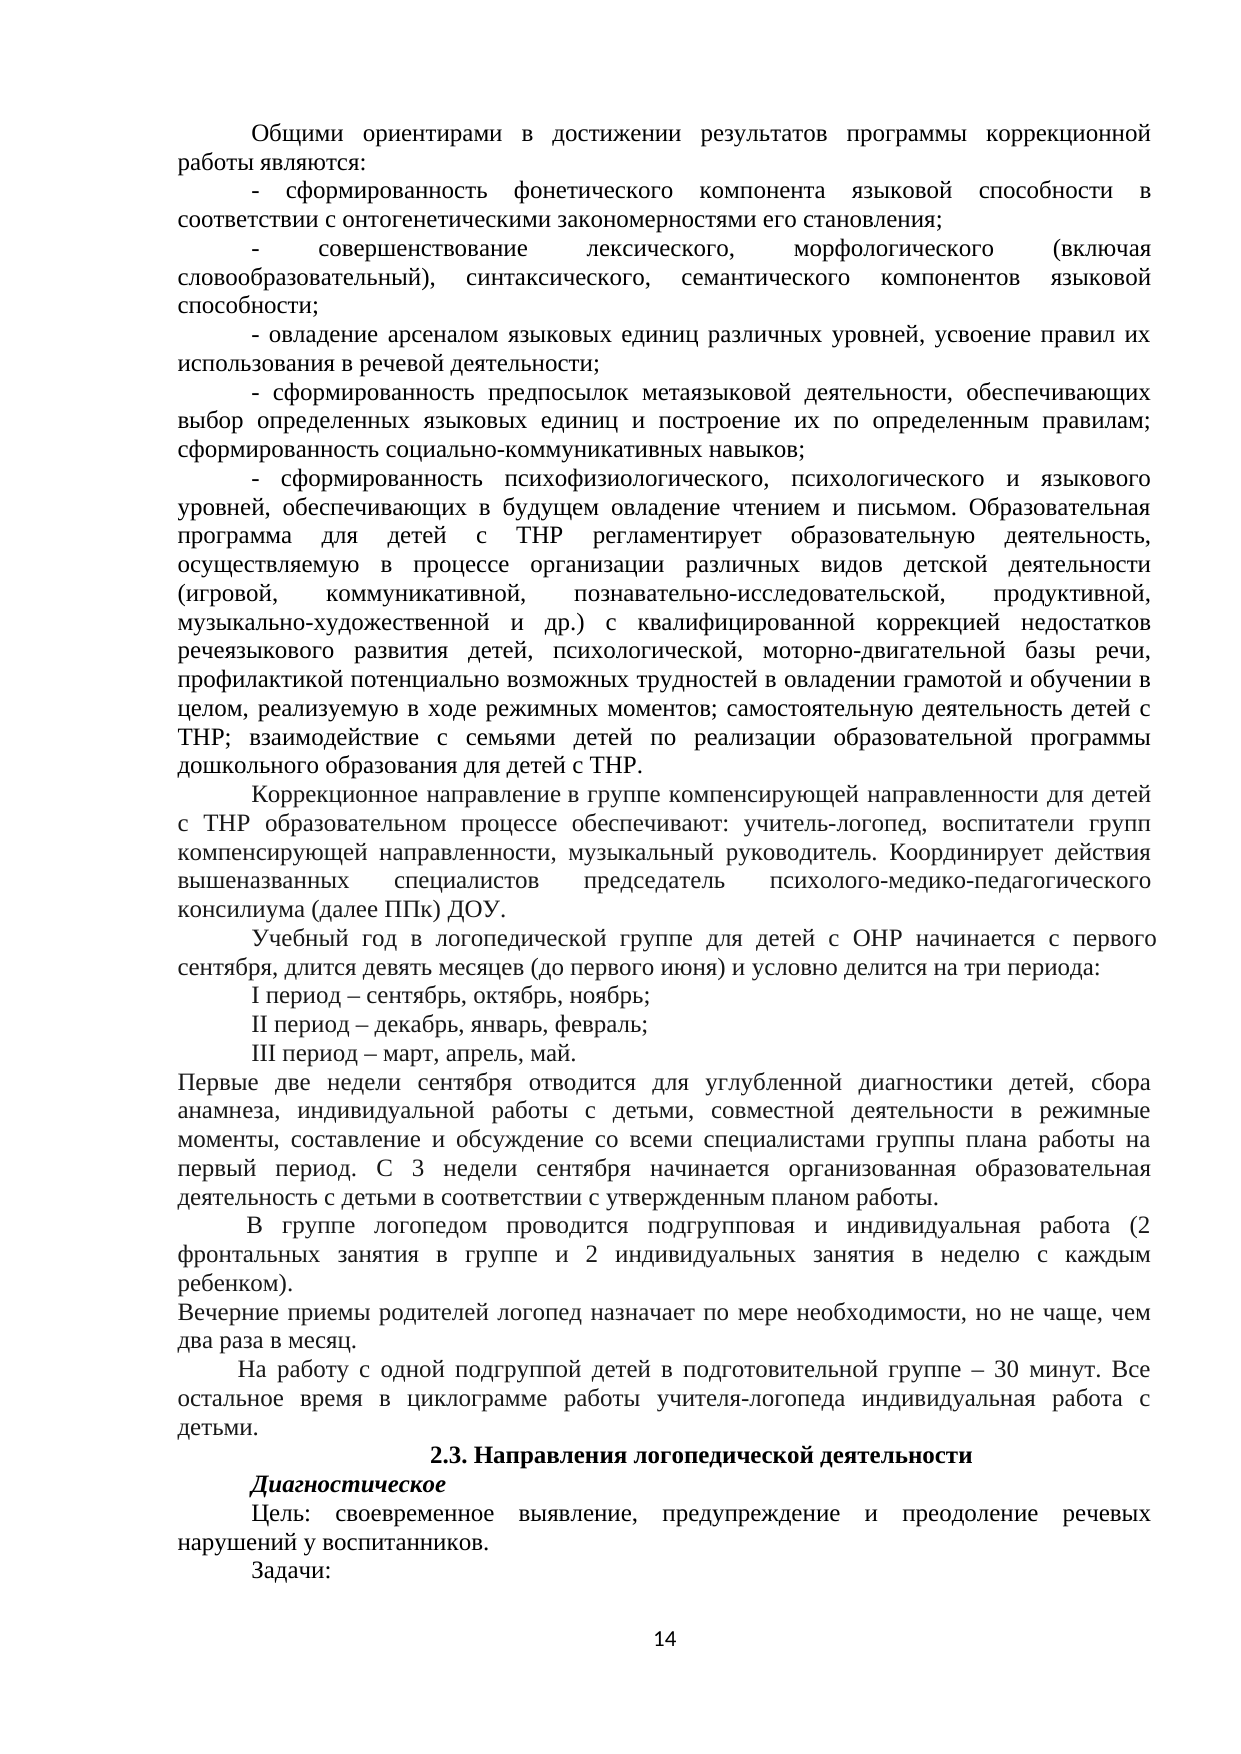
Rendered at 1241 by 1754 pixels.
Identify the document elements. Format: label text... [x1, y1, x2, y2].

text Коррекционное направление в группе компенсирующей направленности для детей с ТНР образовательном процессе обеспечивают: учитель-логопед, воспитатели групп компенсирующей направленности, музыкальный руководитель. Координирует действия вышеназванных специалистов председатель психолого-медико-педагогического консилиума (далее ППк) ДОУ. [177, 779, 1152, 923]
text Задачи: [177, 1556, 1152, 1584]
text I период – сентябрь, октябрь, ноябрь; [177, 981, 1152, 1009]
text - овладение арсеналом языковых единиц различных уровней, усвоение правил их использования в речевой деятельности; [177, 319, 1152, 377]
text II период – декабрь, январь, февраль; [177, 1009, 1152, 1038]
text Первые две недели сентября отводится для углубленной диагностики детей, сбора анамнеза, индивидуальной работы с детьми, совместной деятельности в режимные моменты, составление и обсуждение со всеми специалистами группы плана работы на первый период. С 3 недели сентября начинается организованная образовательная деятельность с детьми в соответствии с утвержденным планом работы. [177, 1067, 1152, 1211]
text Учебный год в логопедической группе для детей с ОНР начинается с первого сентября, длится девять месяцев (до первого июня) и условно делится на три периода: [177, 923, 1157, 981]
text На работу с одной подгруппой детей в подготовительной группе – 30 минут. Все остальное время в циклограмме работы учителя-логопеда индивидуальная работа с детьми. [177, 1354, 1152, 1441]
text В группе логопедом проводится подгрупповая и индивидуальная работа (2 фронтальных занятия в группе и 2 индивидуальных занятия в неделю с каждым ребенком). [177, 1211, 1152, 1297]
text III период – март, апрель, май. [177, 1038, 1152, 1067]
text 2.3. Направления логопедической деятельности [177, 1441, 1152, 1469]
text Диагностическое [177, 1469, 1152, 1498]
text Общими ориентирами в достижении результатов программы коррекционной работы являются: [177, 118, 1152, 176]
text - совершенствование лексического, морфологического (включая словообразовательный), синтаксического, семантического компонентов языковой способности; [177, 233, 1152, 319]
text Цель: своевременное выявление, предупреждение и преодоление речевых нарушений у воспитанников. [177, 1498, 1152, 1556]
text Вечерние приемы родителей логопед назначает по мере необходимости, но не чаще, чем два раза в месяц. [177, 1297, 1152, 1354]
text - сформированность предпосылок метаязыковой деятельности, обеспечивающих выбор определенных языковых единиц и построение их по определенным правилам; сформированность социально-коммуникативных навыков; [177, 377, 1152, 463]
text - сформированность фонетического компонента языковой способности в соответствии с онтогенетическими закономерностями его становления; [177, 176, 1152, 233]
text - сформированность психофизиологического, психологического и языкового уровней, обеспечивающих в будущем овладение чтением и письмом. Образовательная программа для детей с ТНР регламентирует образовательную деятельность, осуществляемую в процессе организации различных видов детской деятельности (игровой, коммуникативной, познавательно-исследовательской, продуктивной, музыкально-художественной и др.) с квалифицированной коррекцией недостатков речеязыкового развития детей, психологической, моторно-двигательной базы речи, профилактикой потенциально возможных трудностей в овладении грамотой и обучении в целом, реализуемую в ходе режимных моментов; самостоятельную деятельность детей с ТНР; взаимодействие с семьями детей по реализации образовательной программы дошкольного образования для детей с ТНР. [177, 463, 1152, 779]
